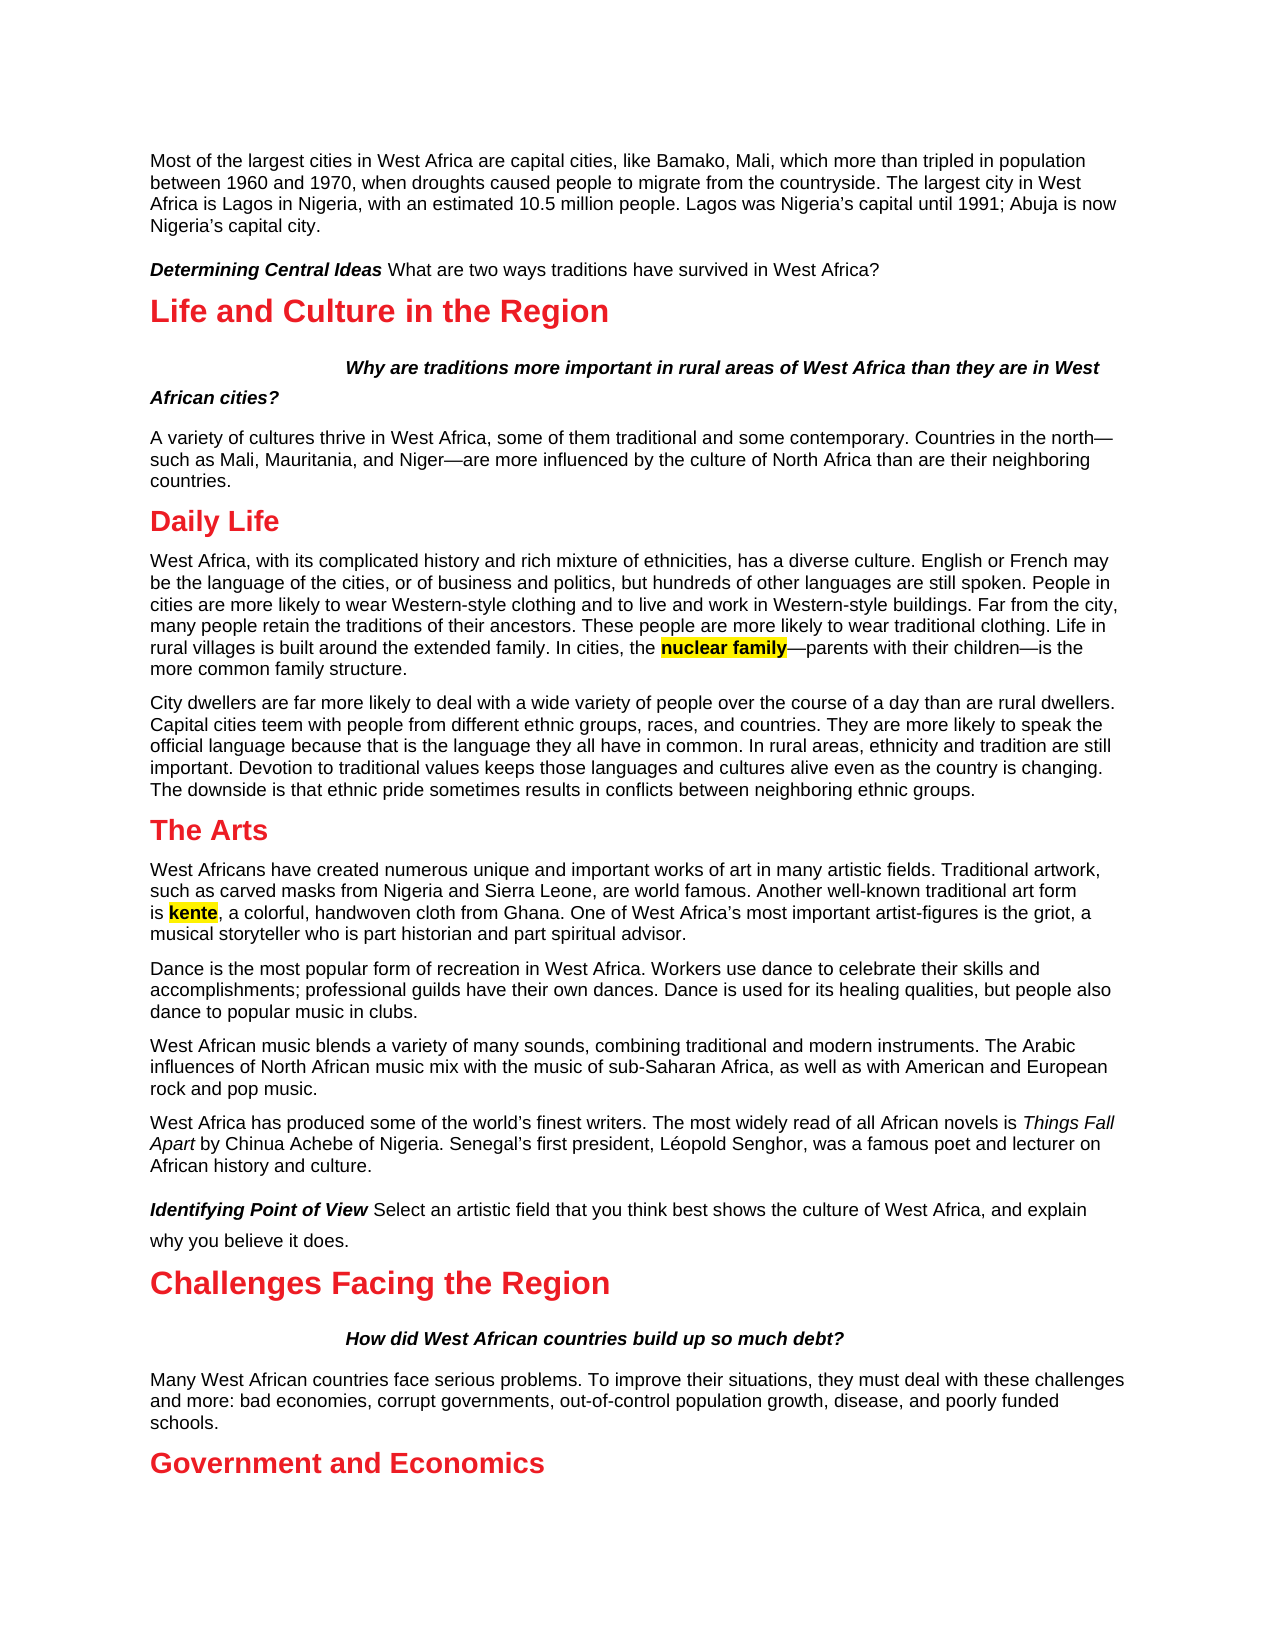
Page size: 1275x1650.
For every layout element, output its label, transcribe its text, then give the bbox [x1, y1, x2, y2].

text Dance is the most popular form of recreation in West Africa. Workers use dance to celebrate their skills and accomplishments; professional guilds have their own dances. Dance is used for its healing qualities, but people also dance to popular music in clubs. [150, 957, 1125, 1022]
text West African music blends a variety of many sounds, combining traditional and modern instruments. The Arabic influences of North African music mix with the music of sub-Saharan Africa, as well as with American and European rock and pop music. [150, 1034, 1125, 1099]
text Life and Culture in the Region [150, 292, 1125, 329]
text City dwellers are far more likely to deal with a wide variety of people over the course of a day than are rural dwellers. Capital cities teem with people from different ethnic groups, races, and countries. They are more likely to speak the official language because that is the language they all have in common. In rural areas, ethnicity and tradition are still important. Devotion to traditional values keeps those languages and cultures alive even as the country is changing. The downside is that ethnic pride sometimes results in conflicts between neighboring ethnic groups. [150, 692, 1125, 800]
text Why are traditions more important in rural areas of West Africa than they are in West African cities? [150, 348, 1125, 408]
text West Africans have created numerous unique and important works of art in many artistic fields. Traditional artwork, such as carved masks from Nigeria and Sierra Leone, are world famous. Another well-known traditional art form is kente, a colorful, handwoven cloth from Ghana. One of West Africa’s most important artist-figures is the griot, a musical storyteller who is part historian and part spiritual advisor. [150, 858, 1125, 945]
text West Africa, with its complicated history and rich mixture of ethnicities, has a diverse culture. English or French may be the language of the cities, or of business and politics, but hundreds of other languages are still spoken. People in cities are more likely to wear Western-style clothing and to live and work in Western-style buildings. Far from the city, many people retain the traditions of their ancestors. These people are more likely to wear traditional clothing. Life in rural villages is built around the extended family. In cities, the nuclear family—parents with their children—is the more common family structure. [150, 550, 1125, 680]
text Daily Life [150, 504, 1125, 538]
text Most of the largest cities in West Africa are capital cities, like Bamako, Mali, which more than tripled in population between 1960 and 1970, when droughts caused people to migrate from the countryside. The largest city in West Africa is Lagos in Nigeria, with an estimated 10.5 million people. Lagos was Nigeria’s capital until 1991; Abuja is now Nigeria’s capital city. [150, 150, 1125, 236]
text Identifying Point of View Select an artistic field that you think best shows the culture of West Africa, and explain why you believe it does. [150, 1189, 1125, 1251]
text Determining Central Ideas What are two ways traditions have survived in West Africa? [150, 249, 1125, 280]
text Many West African countries face serious problems. To improve their situations, they must deal with these challenges and more: bad economies, corrupt governments, out-of-control population growth, disease, and poorly funded schools. [150, 1368, 1125, 1433]
text How did West African countries build up so much debt? [150, 1320, 1125, 1350]
text A variety of cultures thrive in West Africa, some of them traditional and some contemporary. Countries in the north—such as Mali, Mauritania, and Niger—are more influenced by the culture of North Africa than are their neighboring countries. [150, 427, 1125, 492]
text Government and Economics [150, 1446, 1125, 1479]
text West Africa has produced some of the world’s finest writers. The most widely read of all African novels is Things Fall Apart by Chinua Achebe of Nigeria. Senegal’s first president, Léopold Senghor, was a famous poet and lecturer on African history and culture. [150, 1112, 1125, 1176]
text Challenges Facing the Region [150, 1264, 1125, 1301]
text The Arts [150, 812, 1125, 846]
